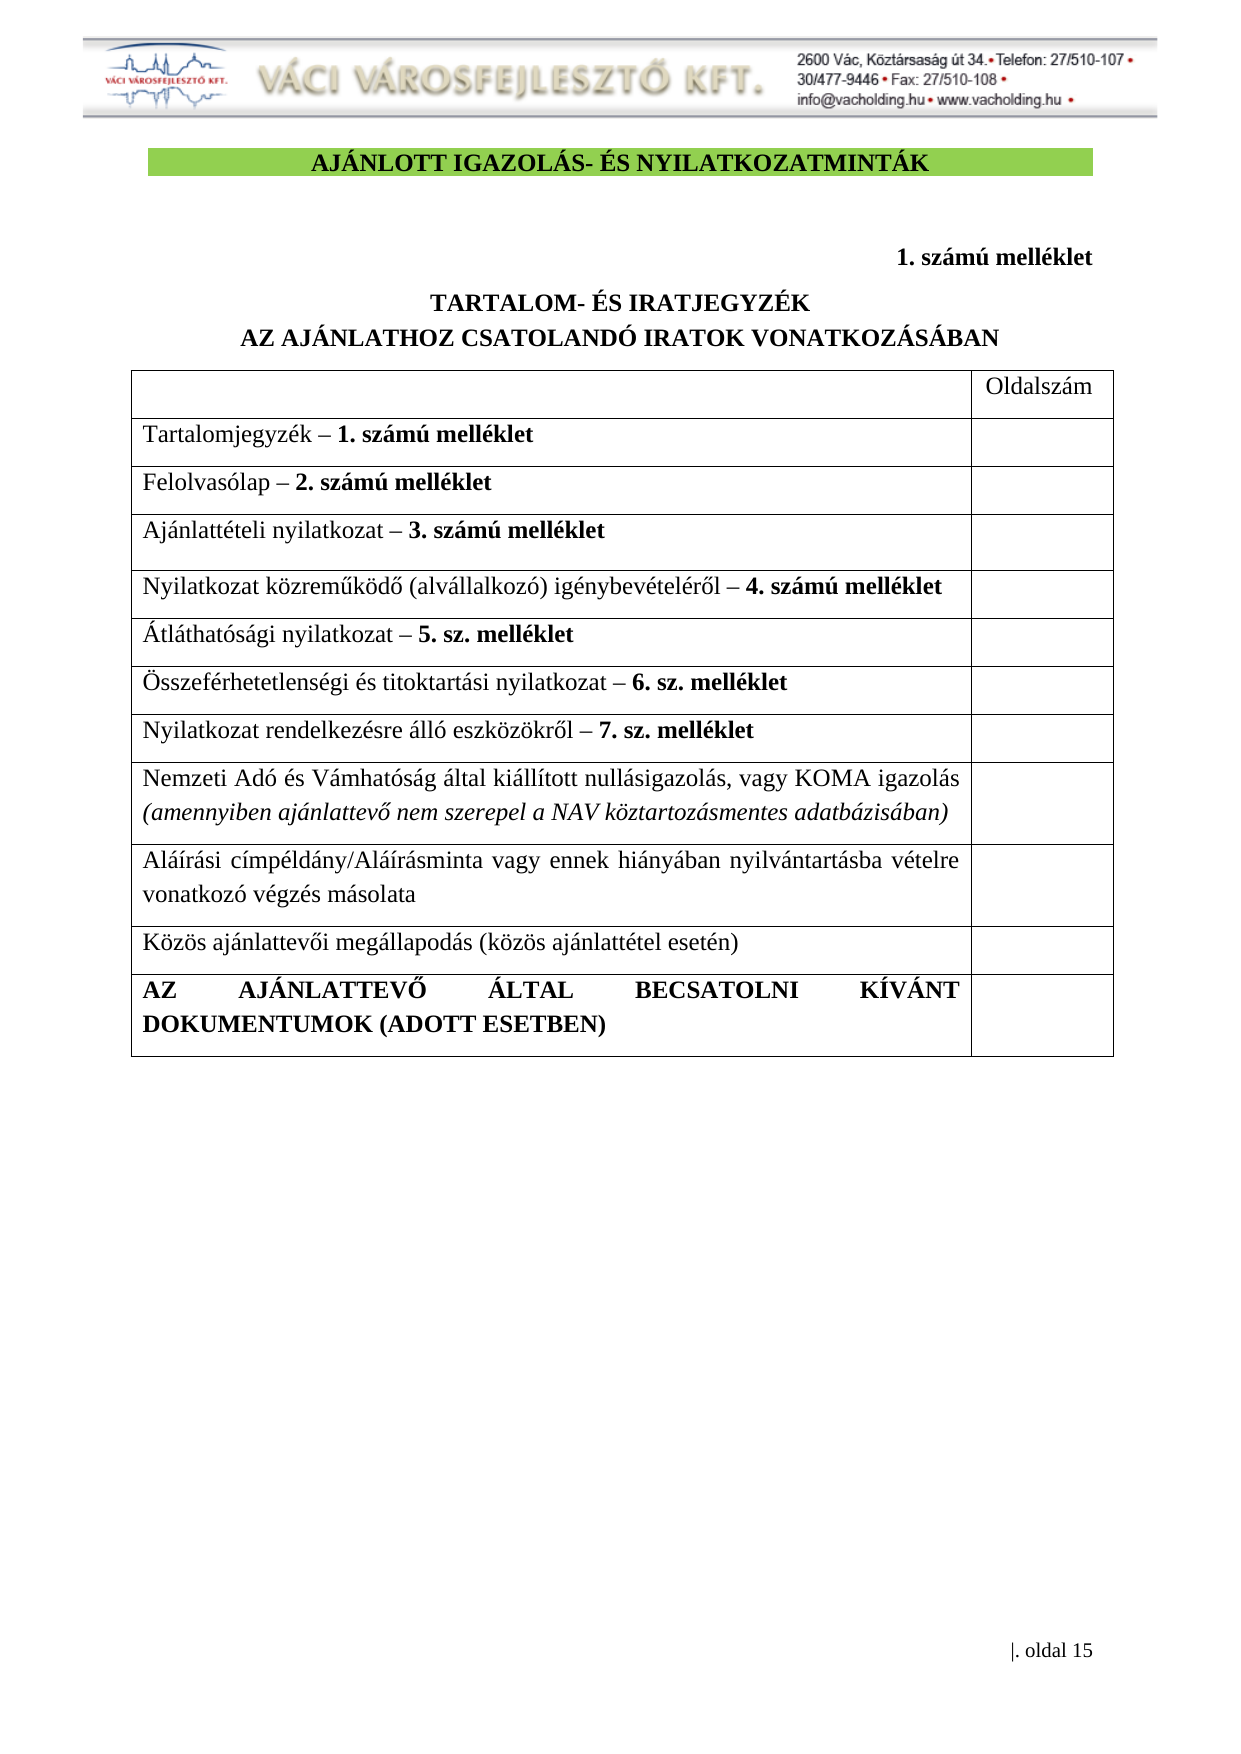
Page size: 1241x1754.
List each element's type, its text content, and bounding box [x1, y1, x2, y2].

table_cell Aláírási címpéldány/Aláírásminta vagy ennek hiányában nyilvántartásba vételre vonatkozó végzés másolata [132, 845, 971, 926]
table_cell [972, 845, 1113, 926]
table_cell [972, 515, 1113, 570]
text AJÁNLOTT IGAZOLÁS- ÉS NYILATKOZATMINTÁK [148, 148, 1093, 176]
table_header [132, 371, 971, 418]
table_cell [972, 571, 1113, 618]
table_cell [972, 419, 1113, 466]
table_cell AZ AJÁNLATTEVŐ ÁLTAL BECSATOLNI KÍVÁNT DOKUMENTUMOK (ADOTT ESETBEN) [132, 975, 971, 1056]
table_cell [972, 667, 1113, 714]
table_cell Összeférhetetlenségi és titoktartási nyilatkozat – 6. sz. melléklet [132, 667, 971, 714]
table_cell Ajánlattételi nyilatkozat – 3. számú melléklet [132, 515, 971, 570]
table_cell Átláthatósági nyilatkozat – 5. sz. melléklet [132, 619, 971, 666]
table_cell Tartalomjegyzék – 1. számú melléklet [132, 419, 971, 466]
table_cell Nemzeti Adó és Vámhatóság által kiállított nullásigazolás, vagy KOMA igazolás (amennyiben ajánlattevő nem szerepel a NAV köztartozásmentes adatbázisában) [132, 763, 971, 844]
table_cell [972, 763, 1113, 844]
table_cell Közös ajánlattevői megállapodás (közös ajánlattétel esetén) [132, 927, 971, 974]
table_header Oldalszám [972, 371, 1113, 418]
table_cell [972, 467, 1113, 514]
table_cell Nyilatkozat közreműködő (alvállalkozó) igénybevételéről – 4. számú melléklet [132, 571, 971, 618]
table_cell [972, 927, 1113, 974]
text 1. számú melléklet [148, 242, 1093, 270]
text AZ AJÁNLATHOZ CSATOLANDÓ IRATOK VONATKOZÁSÁBAN [148, 323, 1093, 352]
text TARTALOM- ÉS IRATJEGYZÉK [148, 288, 1093, 317]
table_cell [972, 619, 1113, 666]
table_cell Felolvasólap – 2. számú melléklet [132, 467, 971, 514]
table_cell Nyilatkozat rendelkezésre álló eszközökről – 7. sz. melléklet [132, 715, 971, 762]
table_cell [972, 975, 1113, 1056]
picture [82, 36, 1158, 119]
table_cell [972, 715, 1113, 762]
